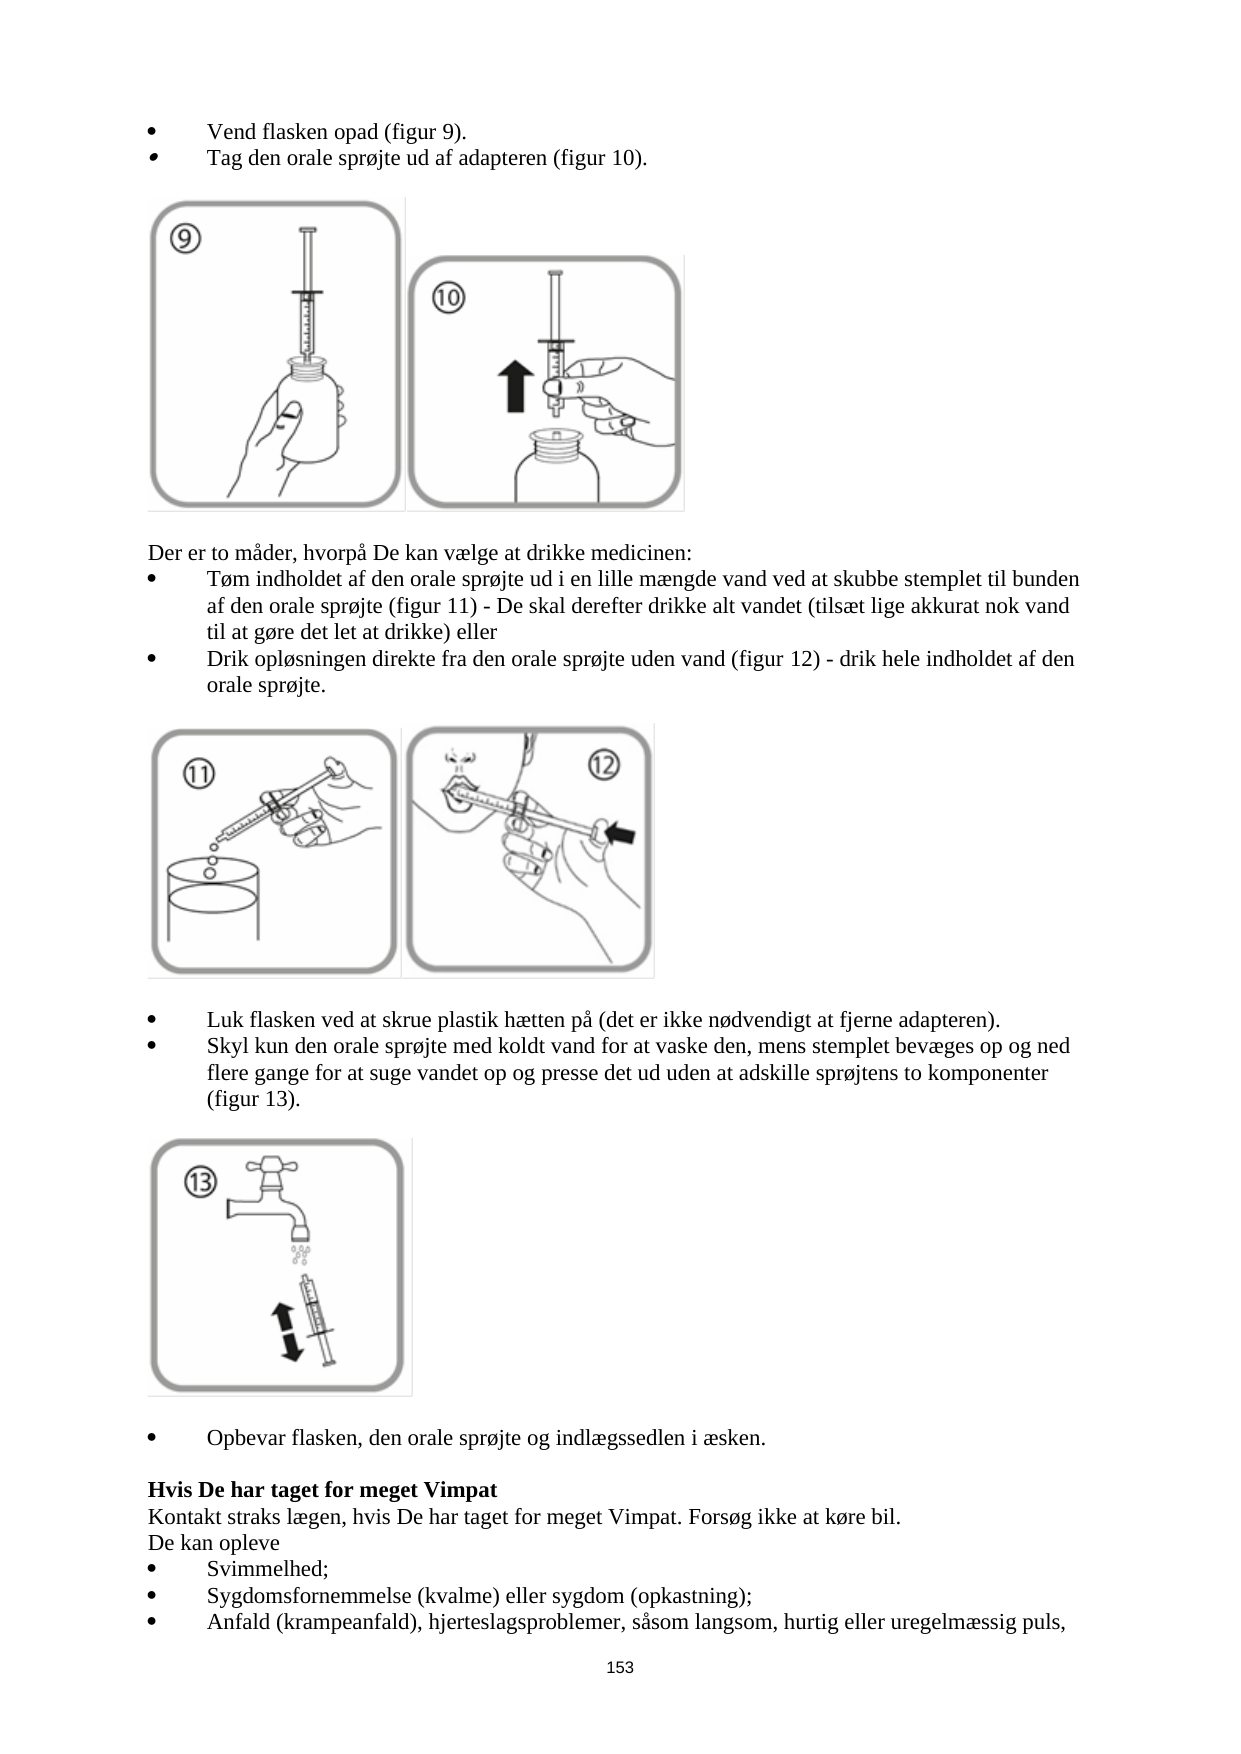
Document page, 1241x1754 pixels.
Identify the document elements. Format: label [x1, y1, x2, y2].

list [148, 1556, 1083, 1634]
picture [147, 723, 656, 980]
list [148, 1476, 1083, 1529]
picture [147, 197, 686, 513]
picture [147, 1138, 414, 1398]
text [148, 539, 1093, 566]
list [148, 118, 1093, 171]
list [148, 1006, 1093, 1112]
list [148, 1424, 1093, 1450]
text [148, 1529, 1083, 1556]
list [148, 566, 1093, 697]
